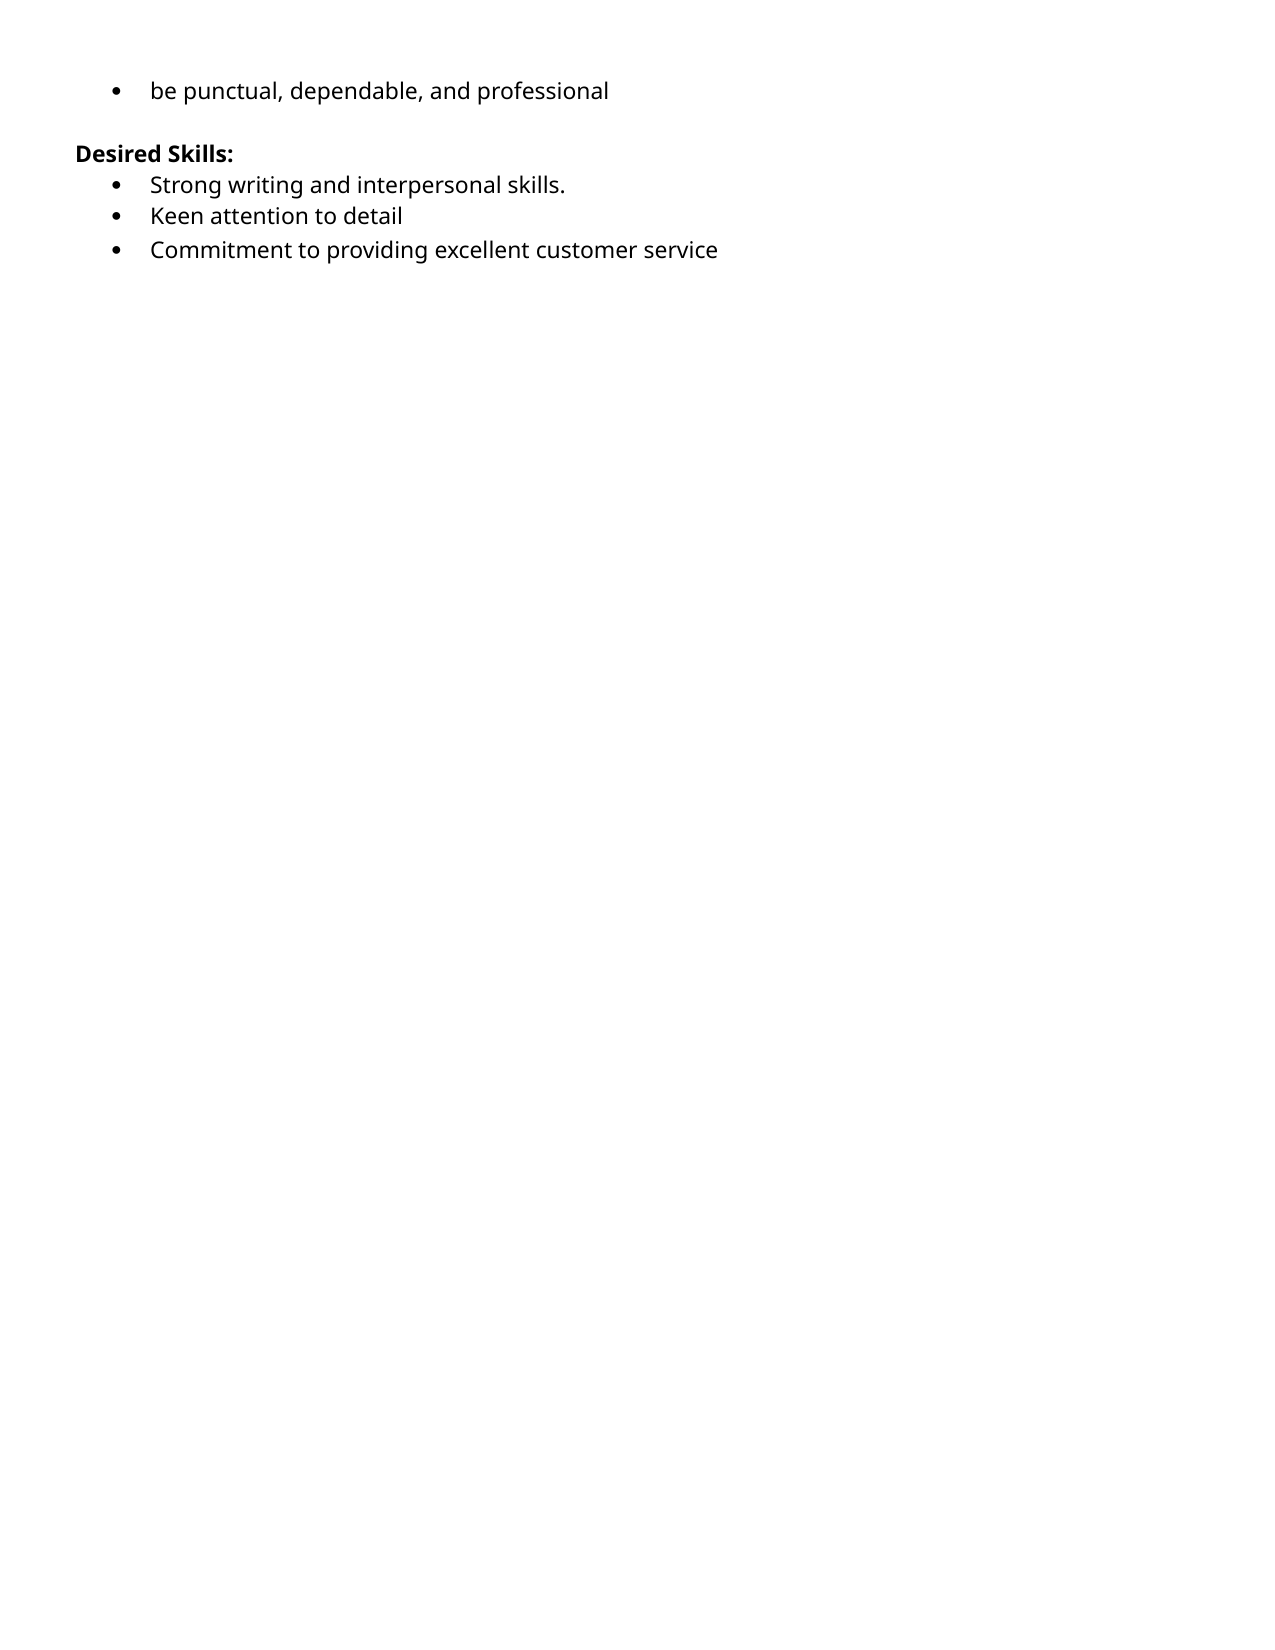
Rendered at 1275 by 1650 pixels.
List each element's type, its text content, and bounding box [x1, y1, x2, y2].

list Keen attention to detail [112, 200, 1200, 231]
list be punctual, dependable, and professional [112, 75, 1200, 106]
text Desired Skills: [75, 137, 1200, 169]
list Strong writing and interpersonal skills. [112, 169, 1200, 200]
list Commitment to providing excellent customer service [112, 234, 1200, 265]
